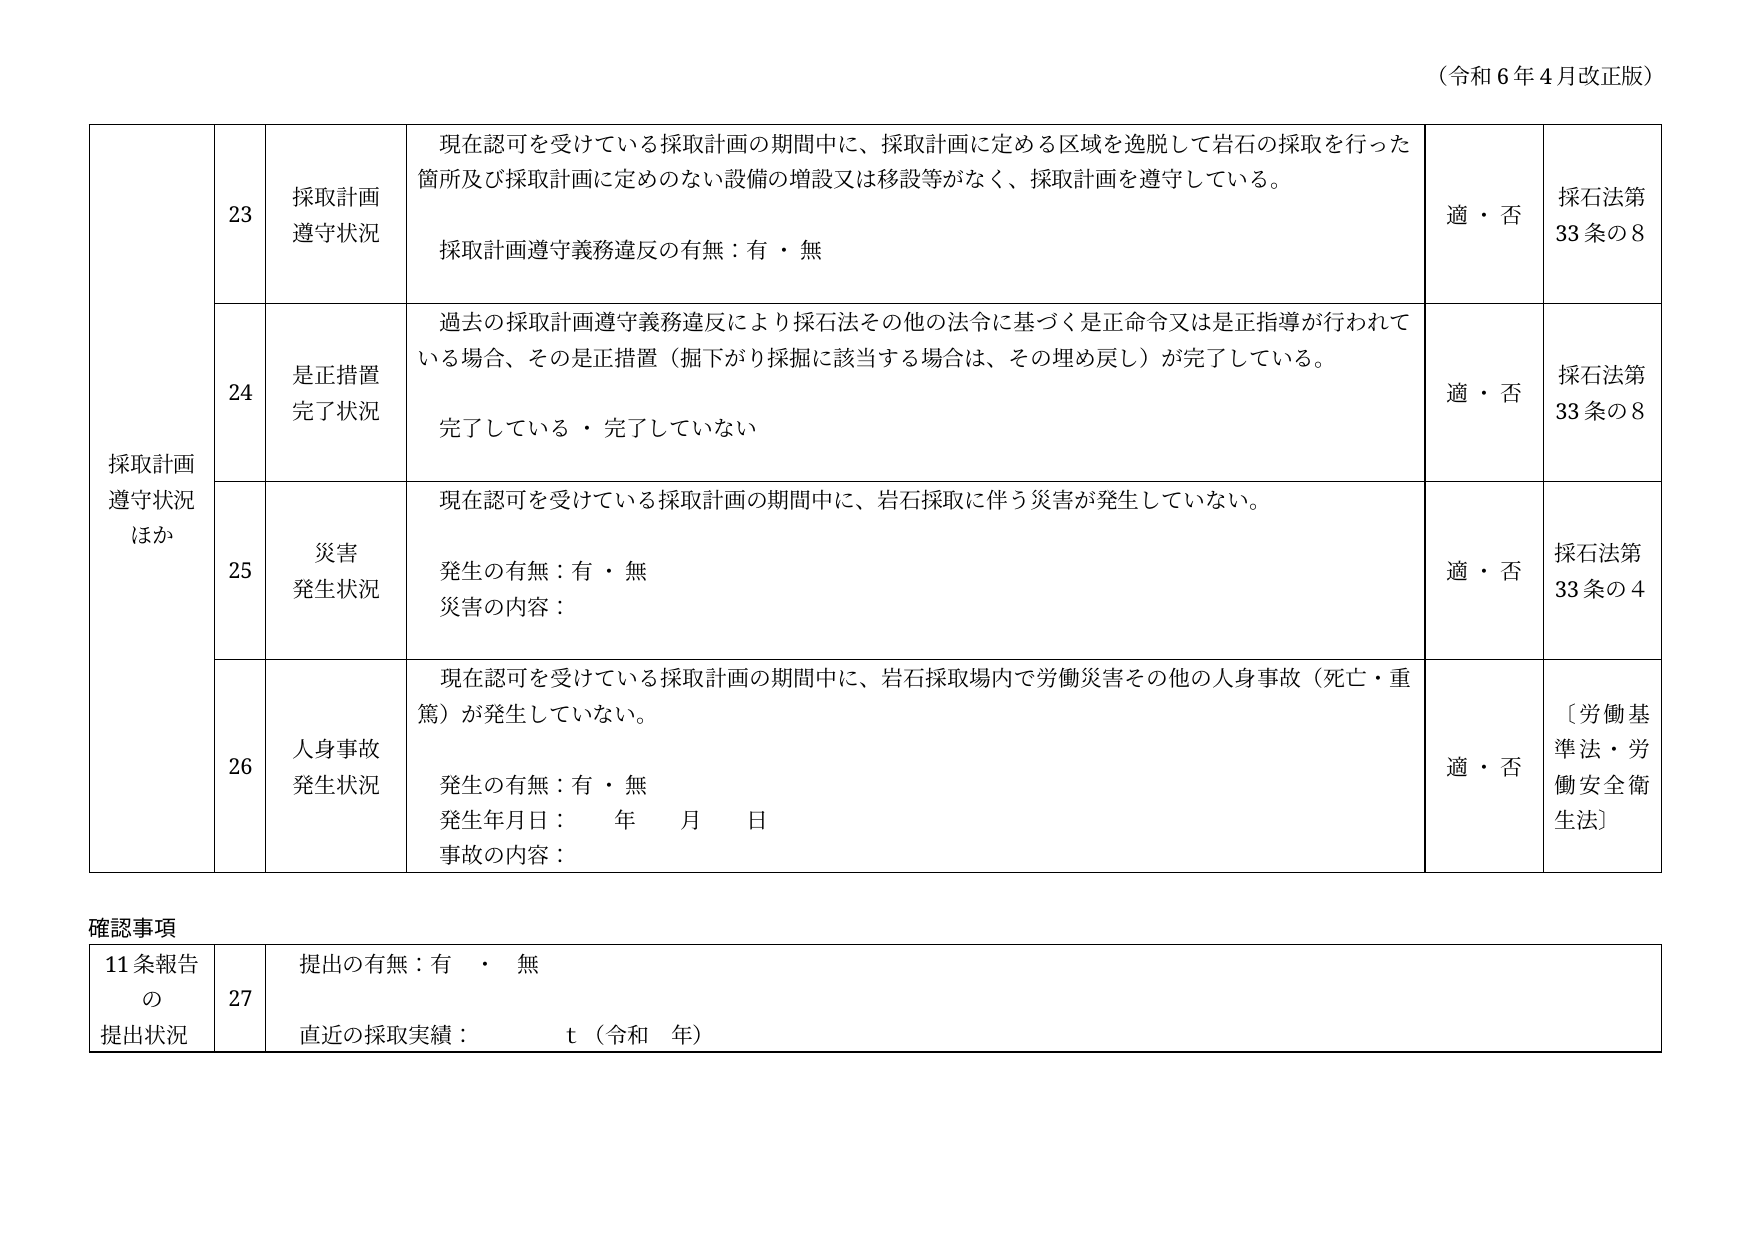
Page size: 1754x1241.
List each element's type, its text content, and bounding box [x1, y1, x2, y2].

table_header 提出の有無：有 ・ 無 直近の採取実績： ｔ（令和 年） [266, 945, 1661, 1051]
table_header 11条報告の 提出状況 [90, 945, 214, 1051]
table_cell 採石法第 33条の８ [1544, 125, 1661, 302]
table_cell 26 [215, 660, 265, 872]
table_cell 採取計画 遵守状況 ほか [90, 125, 214, 872]
table_cell 23 [215, 125, 265, 302]
table_cell 現在認可を受けている採取計画の期間中に、岩石採取場内で労働災害その他の人身事故（死亡・重篤）が発生していない。 発生の有無：有 ・ 無 発生年月日： 年 月 日 事故の内容： [407, 660, 1424, 872]
table_cell 現在認可を受けている採取計画の期間中に、採取計画に定める区域を逸脱して岩石の採取を行った箇所及び採取計画に定めのない設備の増設又は移設等がなく、採取計画を遵守している。 採取計画遵守義務違反の有無：有 ・ 無 [407, 125, 1424, 302]
table_cell 災害 発生状況 [266, 482, 406, 659]
table_cell 過去の採取計画遵守義務違反により採石法その他の法令に基づく是正命令又は是正指導が行われている場合、その是正措置（掘下がり採掘に該当する場合は、その埋め戻し）が完了している。 完了している ・ 完了していない [407, 304, 1424, 481]
text 確認事項 [89, 909, 1665, 944]
table_header 27 [215, 945, 265, 1051]
table_cell 適 ・ 否 [1426, 304, 1543, 481]
table_cell 適 ・ 否 [1426, 125, 1543, 302]
table_cell 25 [215, 482, 265, 659]
table_cell 適 ・ 否 [1426, 660, 1543, 872]
table_cell 24 [215, 304, 265, 481]
table_cell 〔労働基準法・労働安全衛生法〕 [1544, 660, 1661, 872]
table_cell 現在認可を受けている採取計画の期間中に、岩石採取に伴う災害が発生していない。 発生の有無：有 ・ 無 災害の内容： [407, 482, 1424, 659]
table_cell 採石法第 33条の８ [1544, 304, 1661, 481]
table_cell 採石法第 33条の４ [1544, 482, 1661, 659]
table_cell 採取計画 遵守状況 [266, 125, 406, 302]
table_cell 是正措置 完了状況 [266, 304, 406, 481]
table_cell 人身事故 発生状況 [266, 660, 406, 872]
table_cell 適 ・ 否 [1426, 482, 1543, 659]
